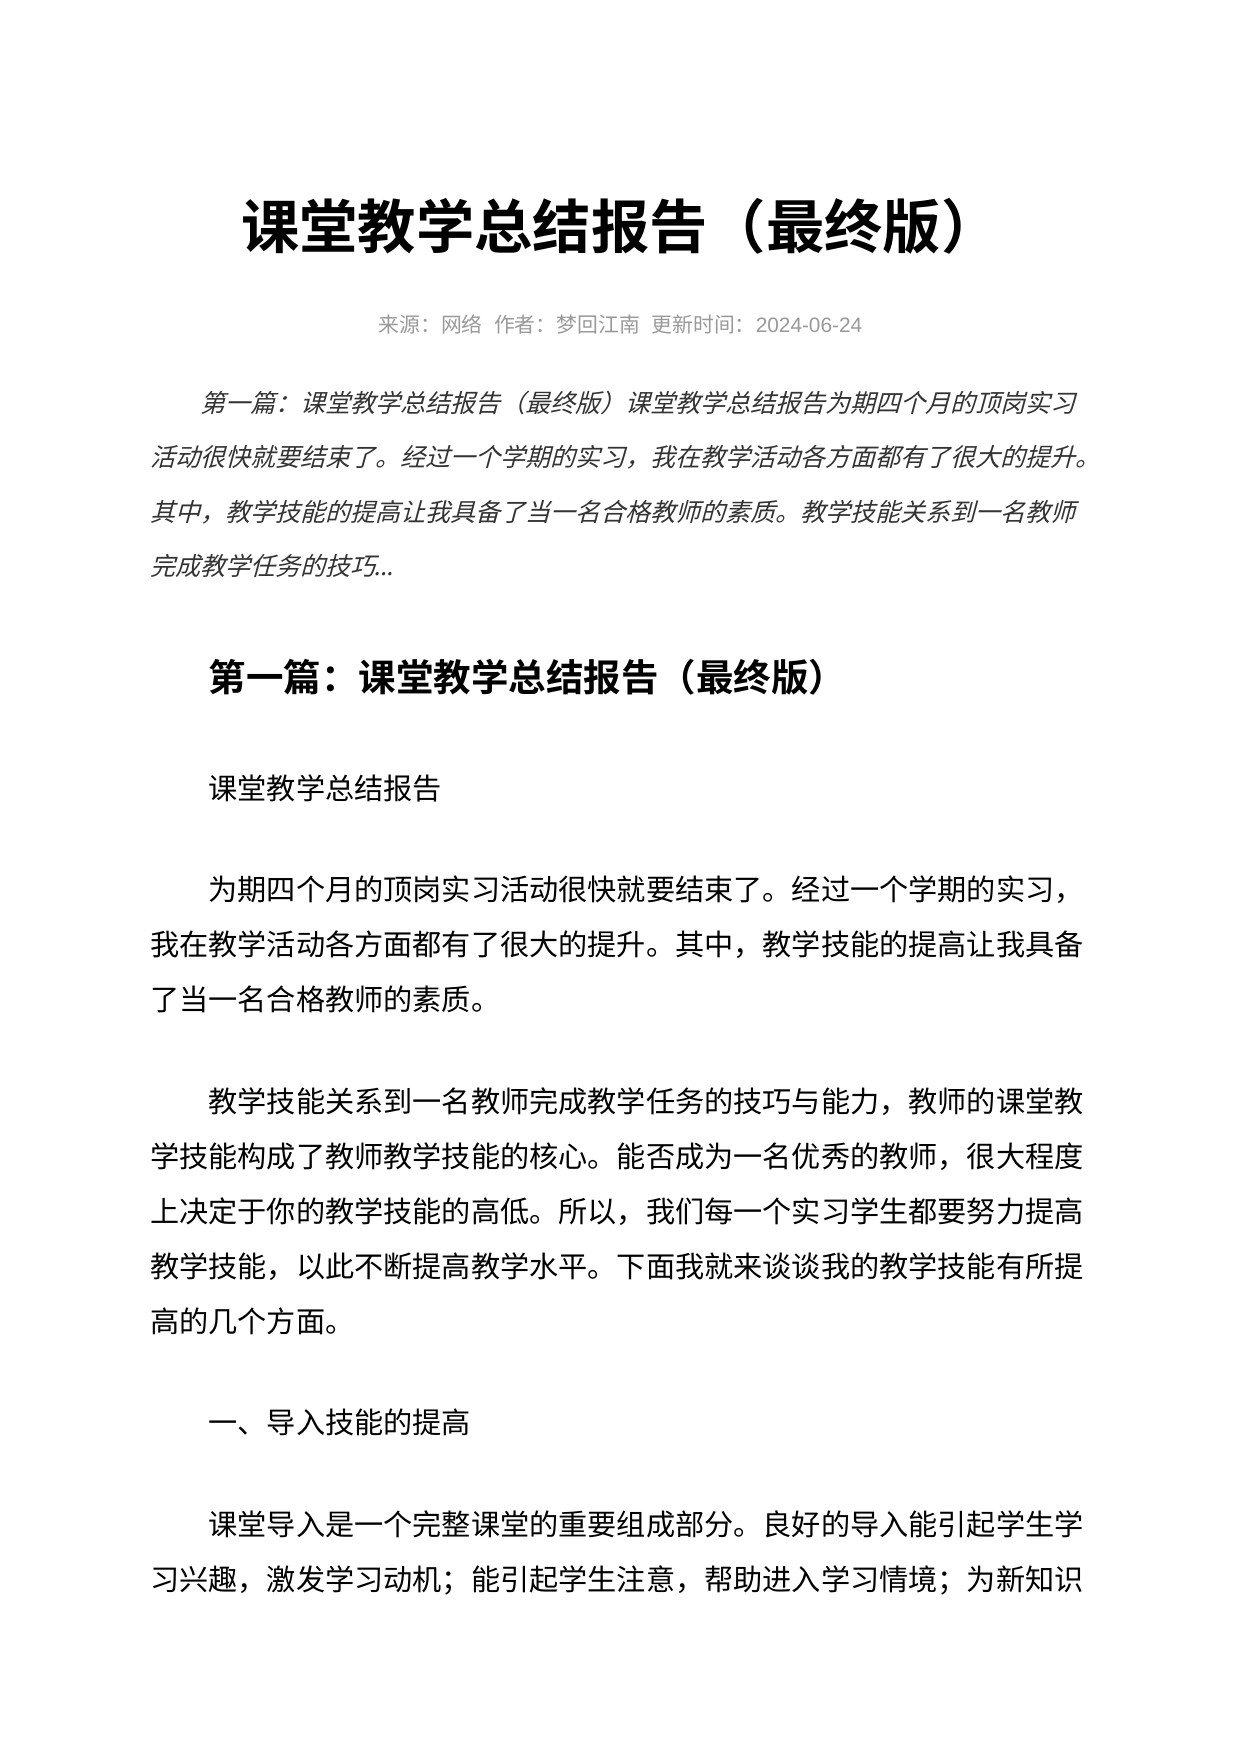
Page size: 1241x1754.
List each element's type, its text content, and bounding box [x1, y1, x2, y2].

text 为期四个月的顶岗实习活动很快就要结束了。经过一个学期的实习，我在教学活动各方面都有了很大的提升。其中，教学技能的提高让我具备了当一名合格教师的素质。 [150, 867, 1090, 1019]
text 第一篇：课堂教学总结报告（最终版） [150, 648, 1090, 702]
text 来源：网络 作者：梦回江南 更新时间：2024-06-24 [150, 313, 1090, 337]
text 一、导入技能的提高 [150, 1400, 1090, 1442]
subtitle 课堂教学总结报告（最终版） [150, 181, 1090, 266]
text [150, 1502, 1090, 1599]
text 第一篇：课堂教学总结报告（最终版）课堂教学总结报告为期四个月的顶岗实习活动很快就要结束了。经过一个学期的实习，我在教学活动各方面都有了很大的提升。其中，教学技能的提高让我具备了当一名合格教师的素质。教学技能关系到一名教师完成教学任务的技巧... [150, 383, 1090, 583]
text 教学技能关系到一名教师完成教学任务的技巧与能力，教师的课堂教学技能构成了教师教学技能的核心。能否成为一名优秀的教师，很大程度上决定于你的教学技能的高低。所以，我们每一个实习学生都要努力提高教学技能，以此不断提高教学水平。下面我就来谈谈我的教学技能有所提高的几个方面。 [150, 1078, 1090, 1340]
text 课堂教学总结报告 [150, 765, 1090, 807]
